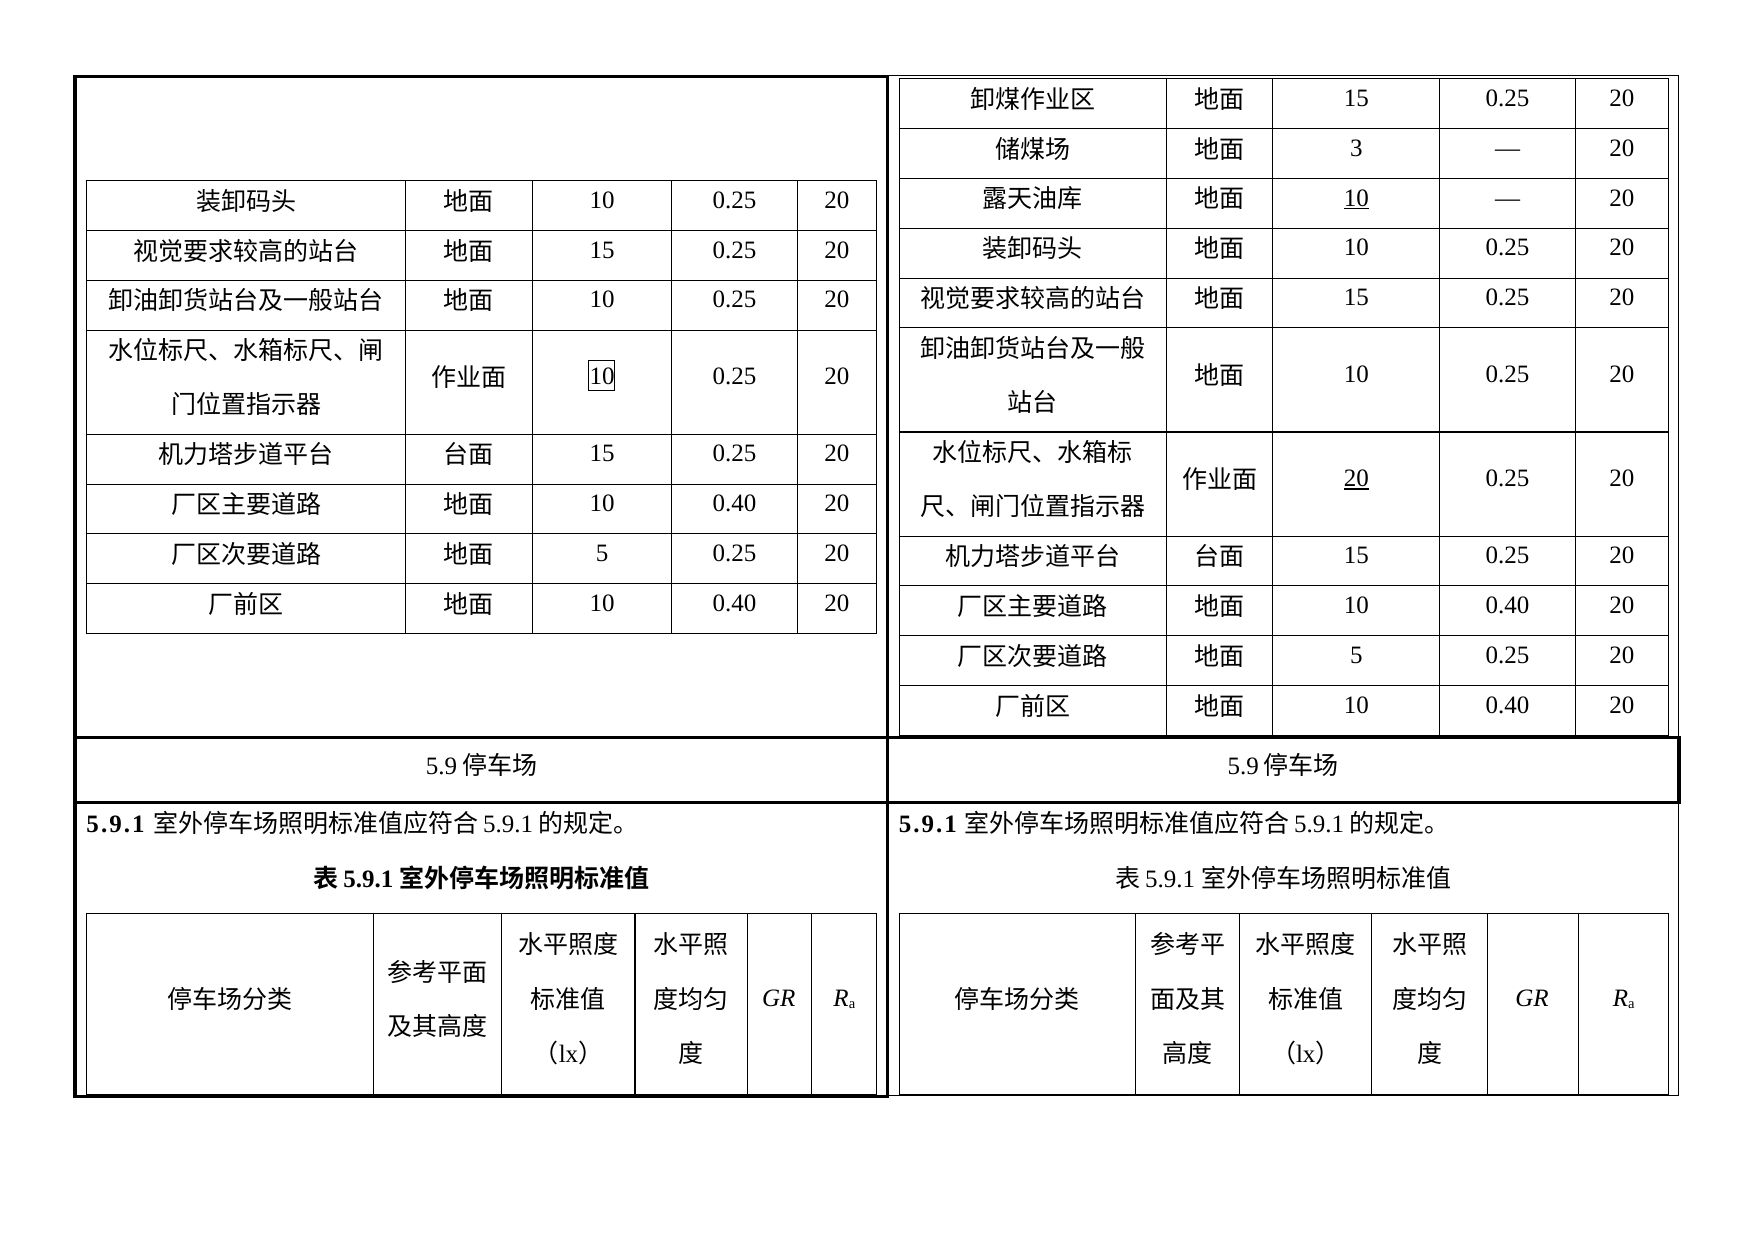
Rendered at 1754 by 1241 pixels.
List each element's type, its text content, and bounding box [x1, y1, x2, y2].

table_cell 5.9停车场 [77, 739, 886, 801]
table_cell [77, 78, 886, 736]
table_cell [889, 804, 1678, 1094]
table_cell 5.9停车场 [889, 739, 1677, 801]
table_cell 5.9.1 室外停车场照明标准值应符合5.9.1的规定。 表5.9.1 室外停车场照明标准值 [77, 804, 886, 1094]
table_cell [889, 76, 1678, 736]
